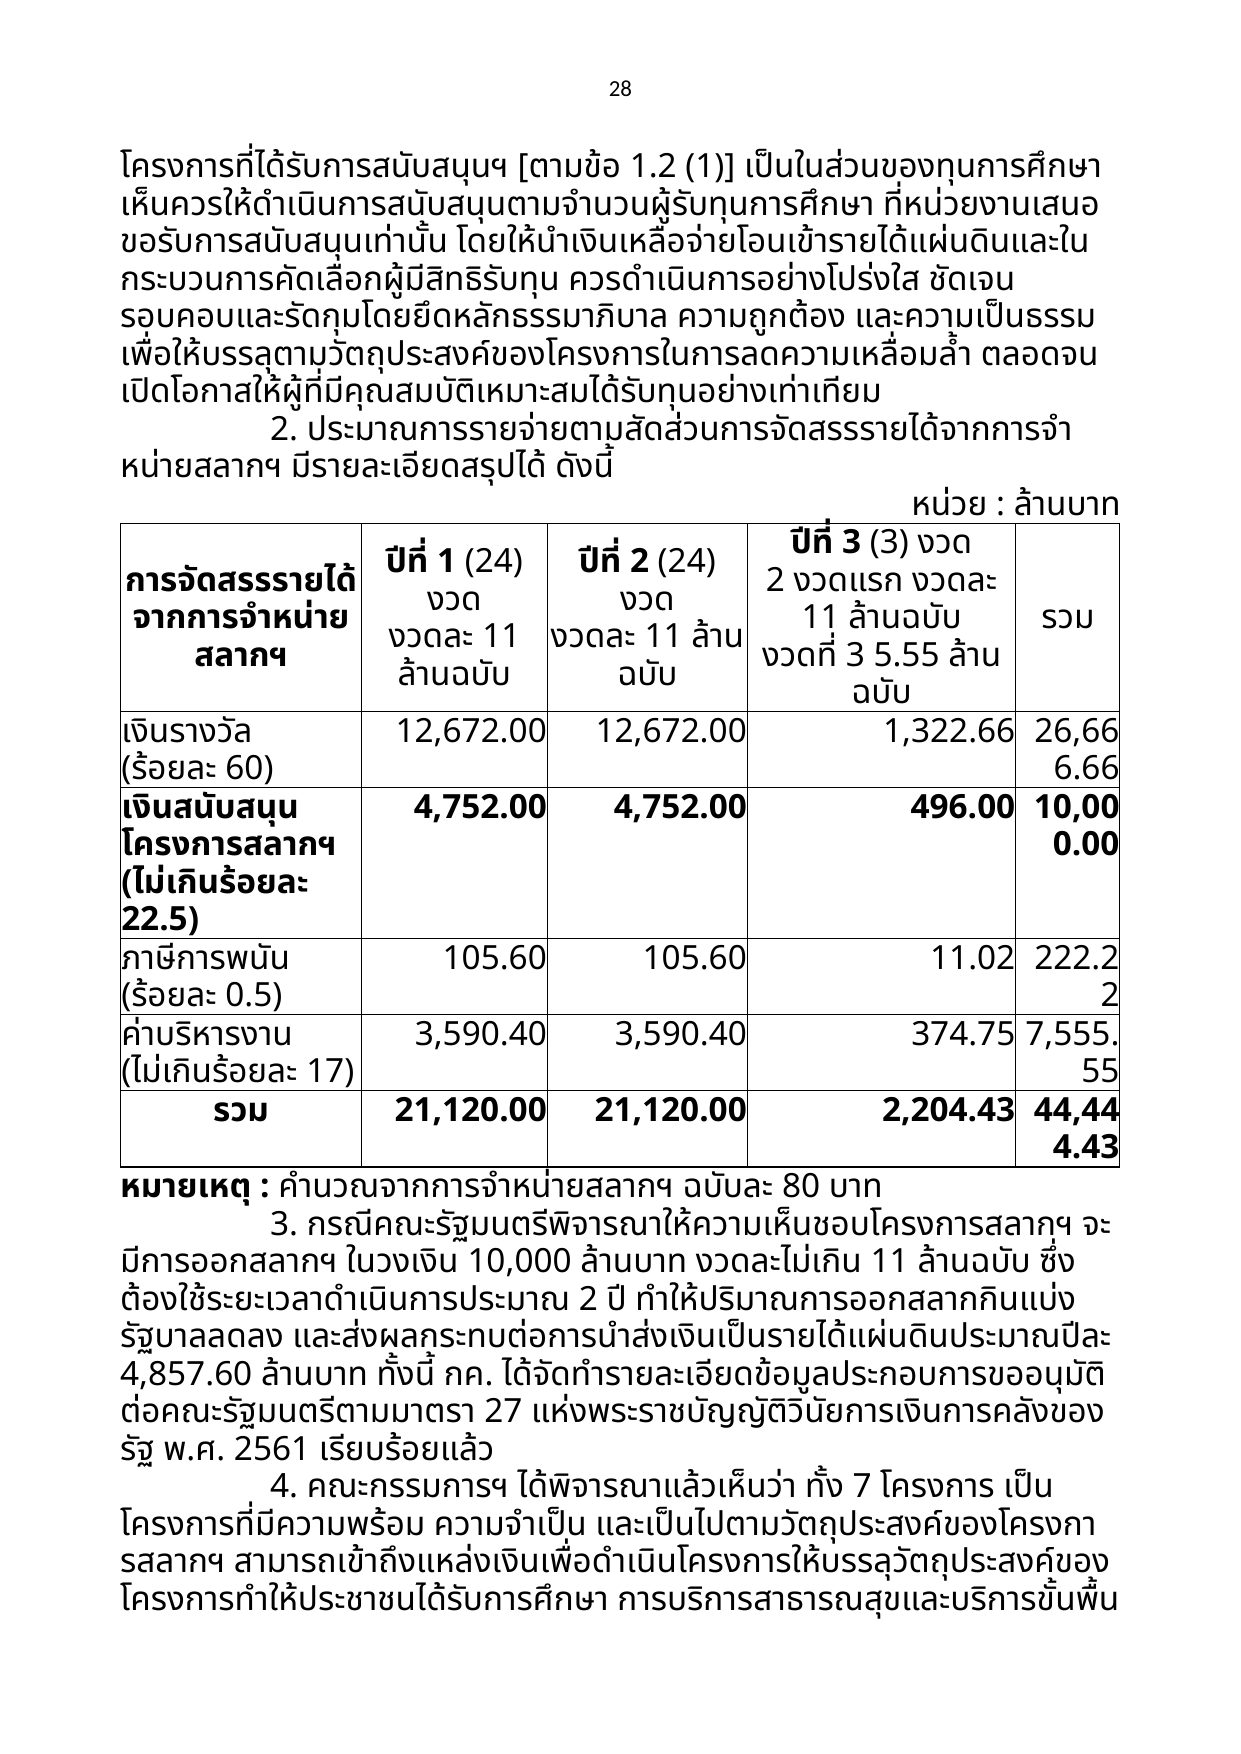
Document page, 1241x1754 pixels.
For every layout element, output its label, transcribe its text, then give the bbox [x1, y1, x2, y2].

table_header การจัดสรรรายได้ จากการจำหน่ายสลากฯ [121, 524, 361, 711]
text หมายเหตุ : คำนวณจากการจำหน่ายสลากฯ ฉบับละ 80 บาท [120, 1168, 1120, 1205]
table_cell ภาษีการพนัน (ร้อยละ 0.5) [121, 939, 361, 1014]
table_cell 1,322.66 [748, 712, 1015, 787]
table_cell ค่าบริหารงาน (ไม่เกินร้อยละ 17) [121, 1015, 361, 1090]
table_cell 21,120.00 [548, 1091, 747, 1166]
table_cell 4,752.00 [548, 788, 747, 938]
table_cell 12,672.00 [548, 712, 747, 787]
table_cell 496.00 [748, 788, 1015, 938]
table_cell 105.60 [362, 939, 547, 1014]
table_cell 3,590.40 [362, 1015, 547, 1090]
table_cell เงินสนับสนุน โครงการสลากฯ (ไม่เกินร้อยละ 22.5) [121, 788, 361, 938]
table_header รวม [1016, 524, 1119, 711]
table_cell 21,120.00 [362, 1091, 547, 1166]
table_cell 10,000.00 [1016, 788, 1119, 938]
table_cell 4,752.00 [362, 788, 547, 938]
table_cell 2,204.43 [748, 1091, 1015, 1166]
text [120, 148, 1120, 410]
text 2. ประมาณการรายจ่ายตามสัดส่วนการจัดสรรรายได้จากการจำหน่ายสลากฯ มีรายละเอียดสรุปได้ ดังนี้ [120, 410, 1120, 485]
table_cell 12,672.00 [362, 712, 547, 787]
text 3. กรณีคณะรัฐมนตรีพิจารณาให้ความเห็นชอบโครงการสลากฯ จะมีการออกสลากฯ ในวงเงิน 10,000 ล้านบาท งวดละไม่เกิน 11 ล้านฉบับ ซึ่งต้องใช้ระยะเวลาดำเนินการประมาณ 2 ปี ทำให้ปริมาณการออกสลากกินแบ่งรัฐบาลลดลง และส่งผลกระทบต่อการนำส่งเงินเป็นรายได้แผ่นดินประมาณปีละ 4,857.60 ล้านบาท ทั้งนี้ กค. ได้จัดทำรายละเอียดข้อมูลประกอบการขออนุมัติต่อคณะรัฐมนตรีตามมาตรา 27 แห่งพระราชบัญญัติวินัยการเงินการคลังของรัฐ พ.ศ. 2561 เรียบร้อยแล้ว [120, 1205, 1120, 1467]
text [120, 1467, 1120, 1617]
table_cell 26,666.66 [1016, 712, 1119, 787]
table_cell 7,555.55 [1016, 1015, 1119, 1090]
table_cell 11.02 [748, 939, 1015, 1014]
table_cell รวม [121, 1091, 361, 1166]
text หน่วย : ล้านบาท [120, 485, 1120, 523]
table_cell 374.75 [748, 1015, 1015, 1090]
table_header ปีที่ 3 (3) งวด 2 งวดแรก งวดละ 11 ล้านฉบับ งวดที่ 3 5.55 ล้านฉบับ [748, 524, 1015, 711]
table_cell 3,590.40 [548, 1015, 747, 1090]
table_cell 44,444.43 [1016, 1091, 1119, 1166]
table_header ปีที่ 1 (24) งวด งวดละ 11 ล้านฉบับ [362, 524, 547, 711]
table_cell 222.22 [1016, 939, 1119, 1014]
table_header ปีที่ 2 (24) งวด งวดละ 11 ล้านฉบับ [548, 524, 747, 711]
table_cell 105.60 [548, 939, 747, 1014]
table_cell เงินรางวัล (ร้อยละ 60) [121, 712, 361, 787]
